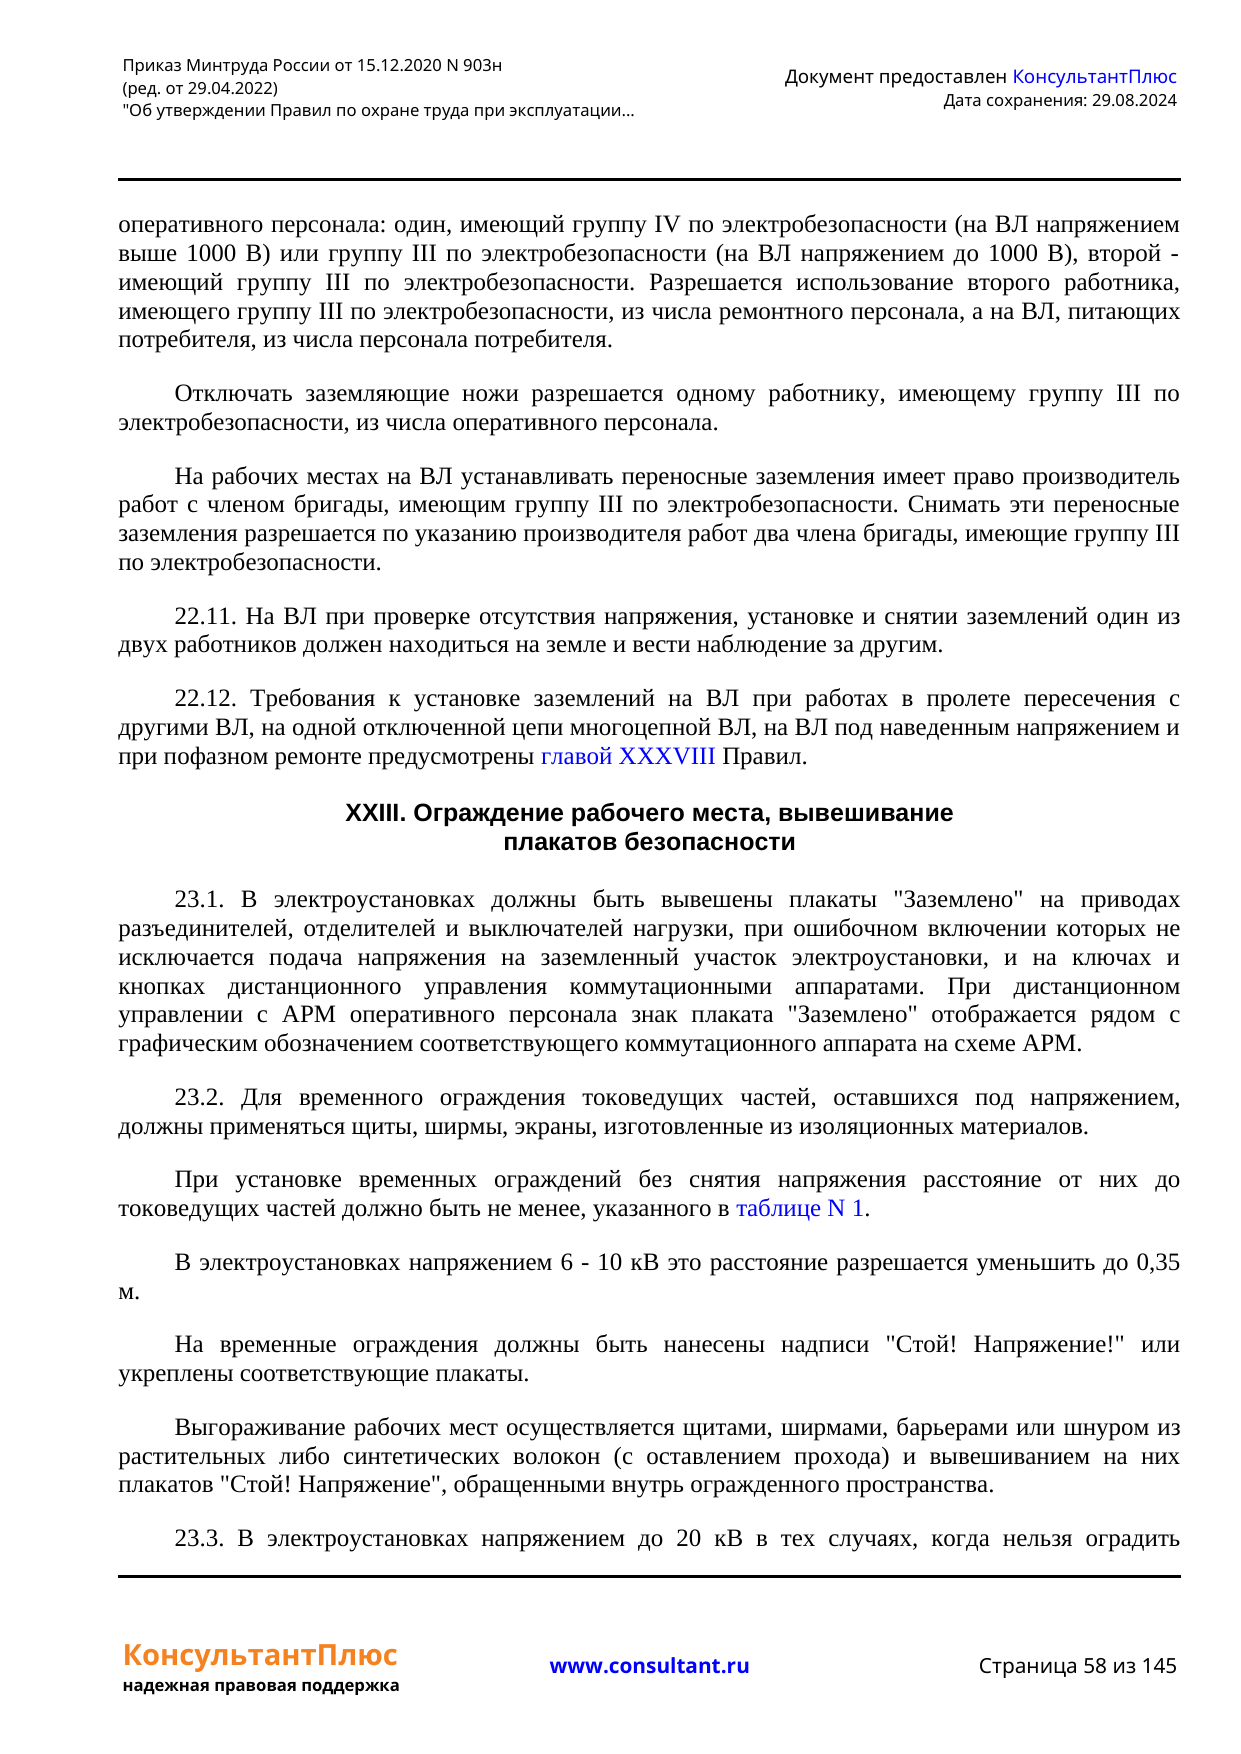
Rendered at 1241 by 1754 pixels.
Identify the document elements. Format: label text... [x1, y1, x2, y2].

text В электроустановках напряжением 6 - 10 кВ это расстояние разрешается уменьшить до 0,35 м. [118, 1247, 1181, 1304]
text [118, 1523, 1181, 1552]
title XXIII. Ограждение рабочего места, вывешивание [118, 798, 1181, 827]
title плакатов безопасности [118, 827, 1181, 856]
text Отключать заземляющие ножи разрешается одному работнику, имеющему группу III по электробезопасности, из числа оперативного персонала. [118, 378, 1181, 436]
text 22.11. На ВЛ при проверке отсутствия напряжения, установке и снятии заземлений один из двух работников должен находиться на земле и вести наблюдение за другим. [118, 601, 1181, 658]
text На временные ограждения должны быть нанесены надписи "Стой! Напряжение!" или укреплены соответствующие плакаты. [118, 1329, 1181, 1387]
text При установке временных ограждений без снятия напряжения расстояние от них до токоведущих частей должно быть не менее, указанного в таблице N 1. [118, 1164, 1181, 1222]
text 23.2. Для временного ограждения токоведущих частей, оставшихся под напряжением, должны применяться щиты, ширмы, экраны, изготовленные из изоляционных материалов. [118, 1082, 1181, 1139]
text На рабочих местах на ВЛ устанавливать переносные заземления имеет право производитель работ с членом бригады, имеющим группу III по электробезопасности. Снимать эти переносные заземления разрешается по указанию производителя работ два члена бригады, имеющие группу III по электробезопасности. [118, 461, 1181, 576]
text 23.1. В электроустановках должны быть вывешены плакаты "Заземлено" на приводах разъединителей, отделителей и выключателей нагрузки, при ошибочном включении которых не исключается подача напряжения на заземленный участок электроустановки, и на ключах и кнопках дистанционного управления коммутационными аппаратами. При дистанционном управлении с АРМ оперативного персонала знак плаката "Заземлено" отображается рядом с графическим обозначением соответствующего коммутационного аппарата на схеме АРМ. [118, 884, 1181, 1057]
text Выгораживание рабочих мест осуществляется щитами, ширмами, барьерами или шнуром из растительных либо синтетических волокон (с оставлением прохода) и вывешиванием на них плакатов "Стой! Напряжение", обращенными внутрь огражденного пространства. [118, 1412, 1181, 1498]
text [118, 209, 1181, 353]
text 22.12. Требования к установке заземлений на ВЛ при работах в пролете пересечения с другими ВЛ, на одной отключенной цепи многоцепной ВЛ, на ВЛ под наведенным напряжением и при пофазном ремонте предусмотрены главой XXXVIII Правил. [118, 683, 1181, 769]
